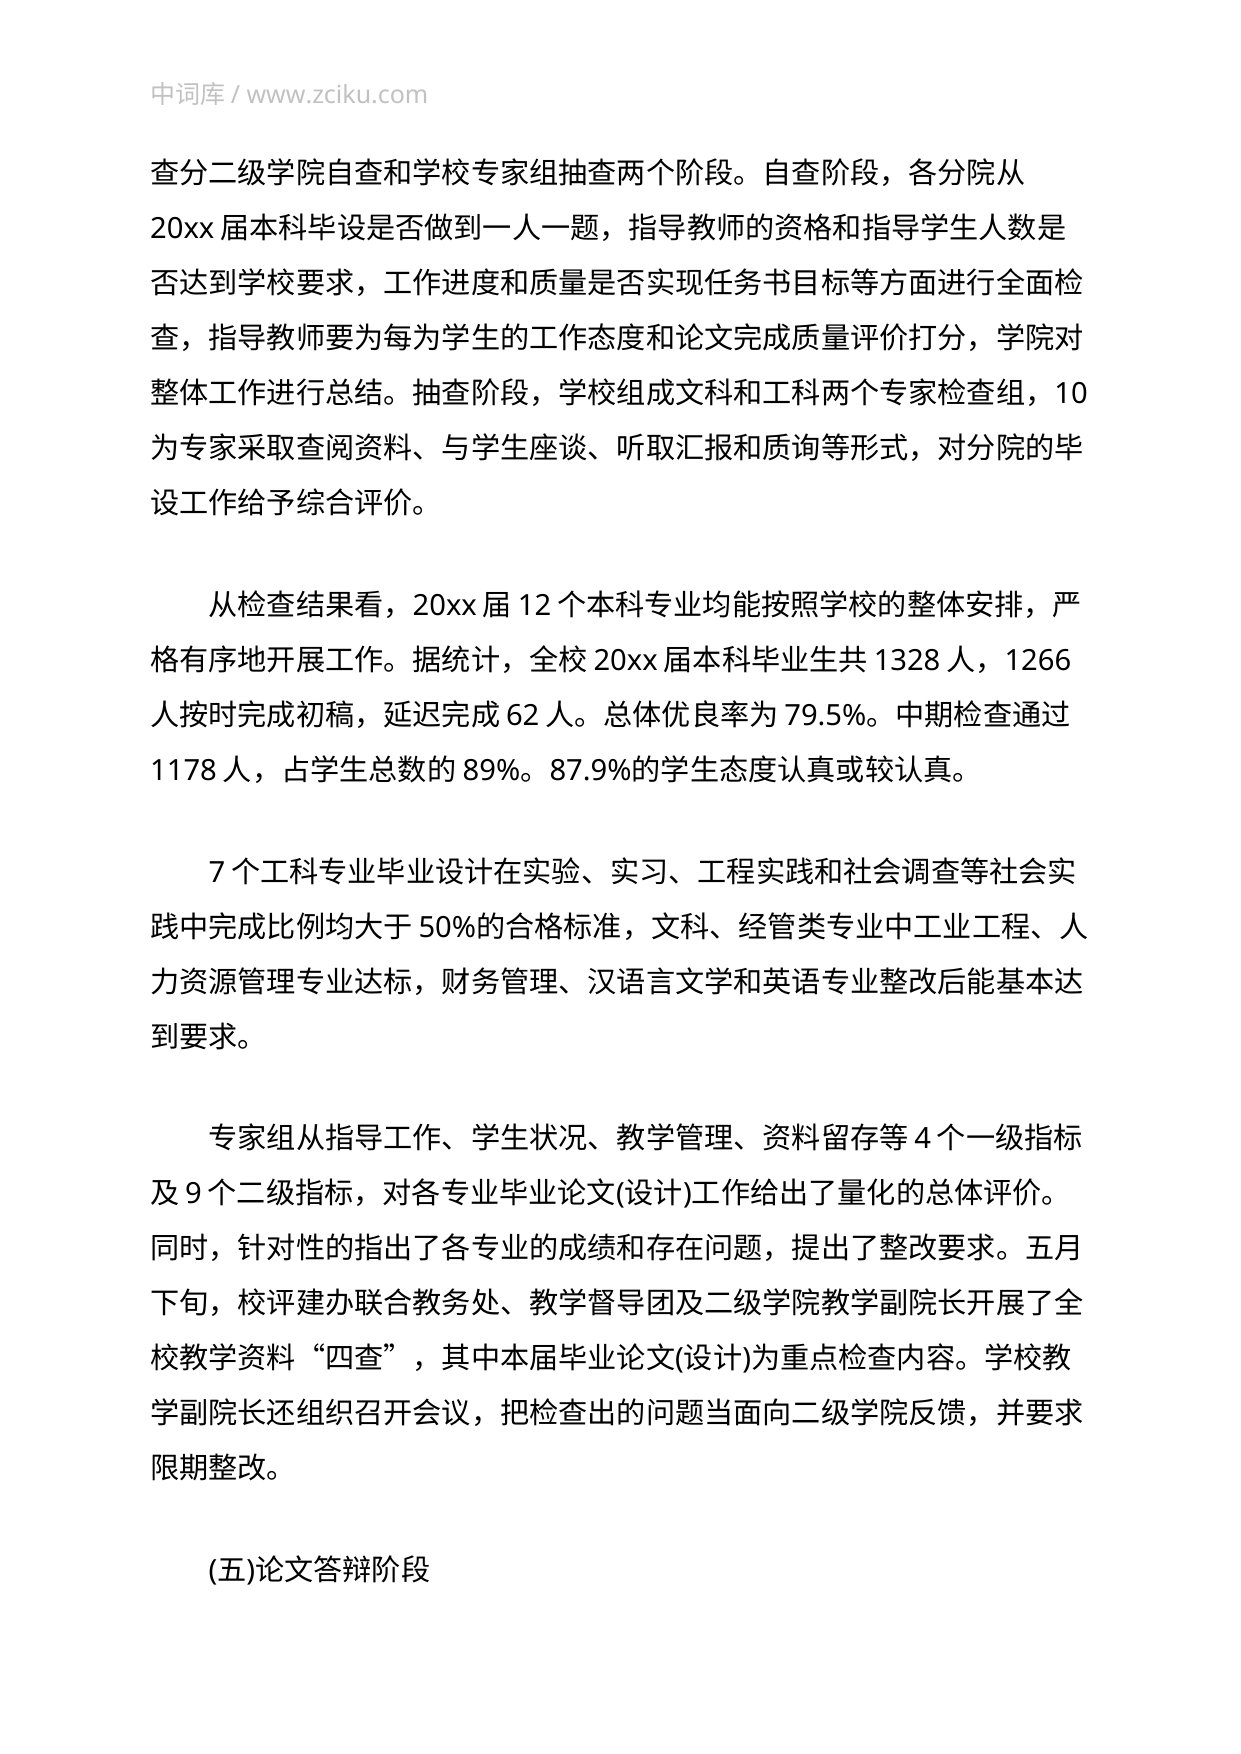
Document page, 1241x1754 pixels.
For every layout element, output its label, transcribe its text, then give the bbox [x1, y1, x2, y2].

text 7个工科专业毕业设计在实验、实习、工程实践和社会调查等社会实践中完成比例均大于50%的合格标准，文科、经管类专业中工业工程、人力资源管理专业达标，财务管理、汉语言文学和英语专业整改后能基本达到要求。 [150, 848, 1090, 1056]
text 专家组从指导工作、学生状况、教学管理、资料留存等4个一级指标及9个二级指标，对各专业毕业论文(设计)工作给出了量化的总体评价。同时，针对性的指出了各专业的成绩和存在问题，提出了整改要求。五月下旬，校评建办联合教务处、教学督导团及二级学院教学副院长开展了全校教学资料“四查”，其中本届毕业论文(设计)为重点检查内容。学校教学副院长还组织召开会议，把检查出的问题当面向二级学院反馈，并要求限期整改。 [150, 1115, 1090, 1487]
text 从检查结果看，20xx届12个本科专业均能按照学校的整体安排，严格有序地开展工作。据统计，全校20xx届本科毕业生共1328人，1266人按时完成初稿，延迟完成62人。总体优良率为79.5%。中期检查通过 1178人，占学生总数的 89%。87.9%的学生态度认真或较认真。 [150, 581, 1090, 789]
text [150, 150, 1090, 522]
text (五)论文答辩阶段 [150, 1546, 1090, 1589]
